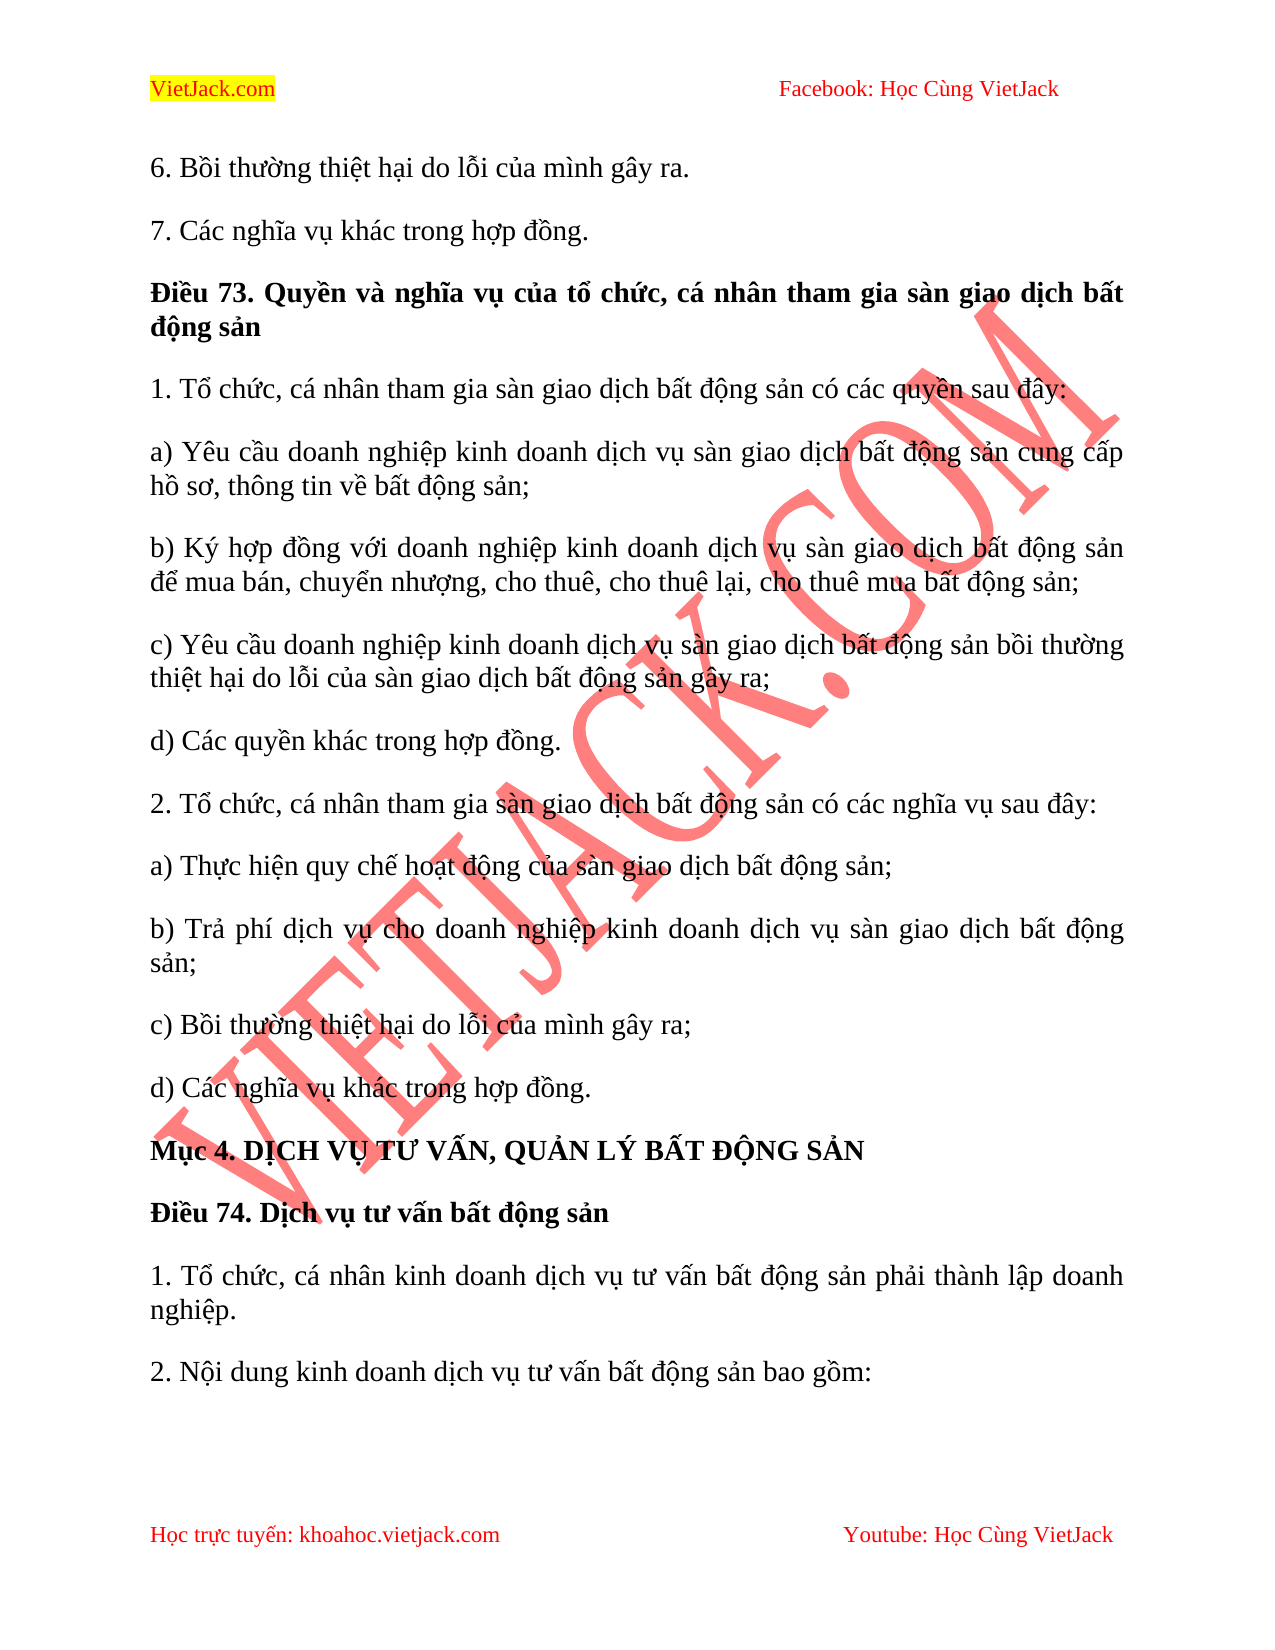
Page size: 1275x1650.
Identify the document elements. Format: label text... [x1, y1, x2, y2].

text d) Các quyền khác trong hợp đồng. [150, 723, 1125, 757]
text d) Các nghĩa vụ khác trong hợp đồng. [150, 1070, 1125, 1104]
text b) Ký hợp đồng với doanh nghiệp kinh doanh dịch vụ sàn giao dịch bất động sản để mua bán, chuyển nhượng, cho thuê, cho thuê lại, cho thuê mua bất động sản; [150, 531, 1125, 598]
text 6. Bồi thường thiệt hại do lỗi của mình gây ra. [150, 150, 1125, 183]
text Điều 73. Quyền và nghĩa vụ của tổ chức, cá nhân tham gia sàn giao dịch bất động sản [150, 275, 1125, 342]
text Mục 4. DỊCH VỤ TƯ VẤN, QUẢN LÝ BẤT ĐỘNG SẢN [150, 1133, 1125, 1166]
text Điều 74. Dịch vụ tư vấn bất động sản [150, 1196, 1125, 1229]
text c) Bồi thường thiệt hại do lỗi của mình gây ra; [150, 1007, 1125, 1041]
text 2. Tổ chức, cá nhân tham gia sàn giao dịch bất động sản có các nghĩa vụ sau đây: [150, 786, 1125, 819]
text a) Thực hiện quy chế hoạt động của sàn giao dịch bất động sản; [150, 848, 1125, 882]
text 1. Tổ chức, cá nhân kinh doanh dịch vụ tư vấn bất động sản phải thành lập doanh nghiệp. [150, 1258, 1125, 1325]
text b) Trả phí dịch vụ cho doanh nghiệp kinh doanh dịch vụ sàn giao dịch bất động sản; [150, 911, 1125, 978]
text a) Yêu cầu doanh nghiệp kinh doanh dịch vụ sàn giao dịch bất động sản cung cấp hồ sơ, thông tin về bất động sản; [150, 434, 1125, 501]
text 1. Tổ chức, cá nhân tham gia sàn giao dịch bất động sản có các quyền sau đây: [150, 372, 1125, 405]
text c) Yêu cầu doanh nghiệp kinh doanh dịch vụ sàn giao dịch bất động sản bồi thường thiệt hại do lỗi của sàn giao dịch bất động sản gây ra; [150, 627, 1125, 694]
text 7. Các nghĩa vụ khác trong hợp đồng. [150, 213, 1125, 246]
text 2. Nội dung kinh doanh dịch vụ tư vấn bất động sản bao gồm: [150, 1354, 1125, 1388]
